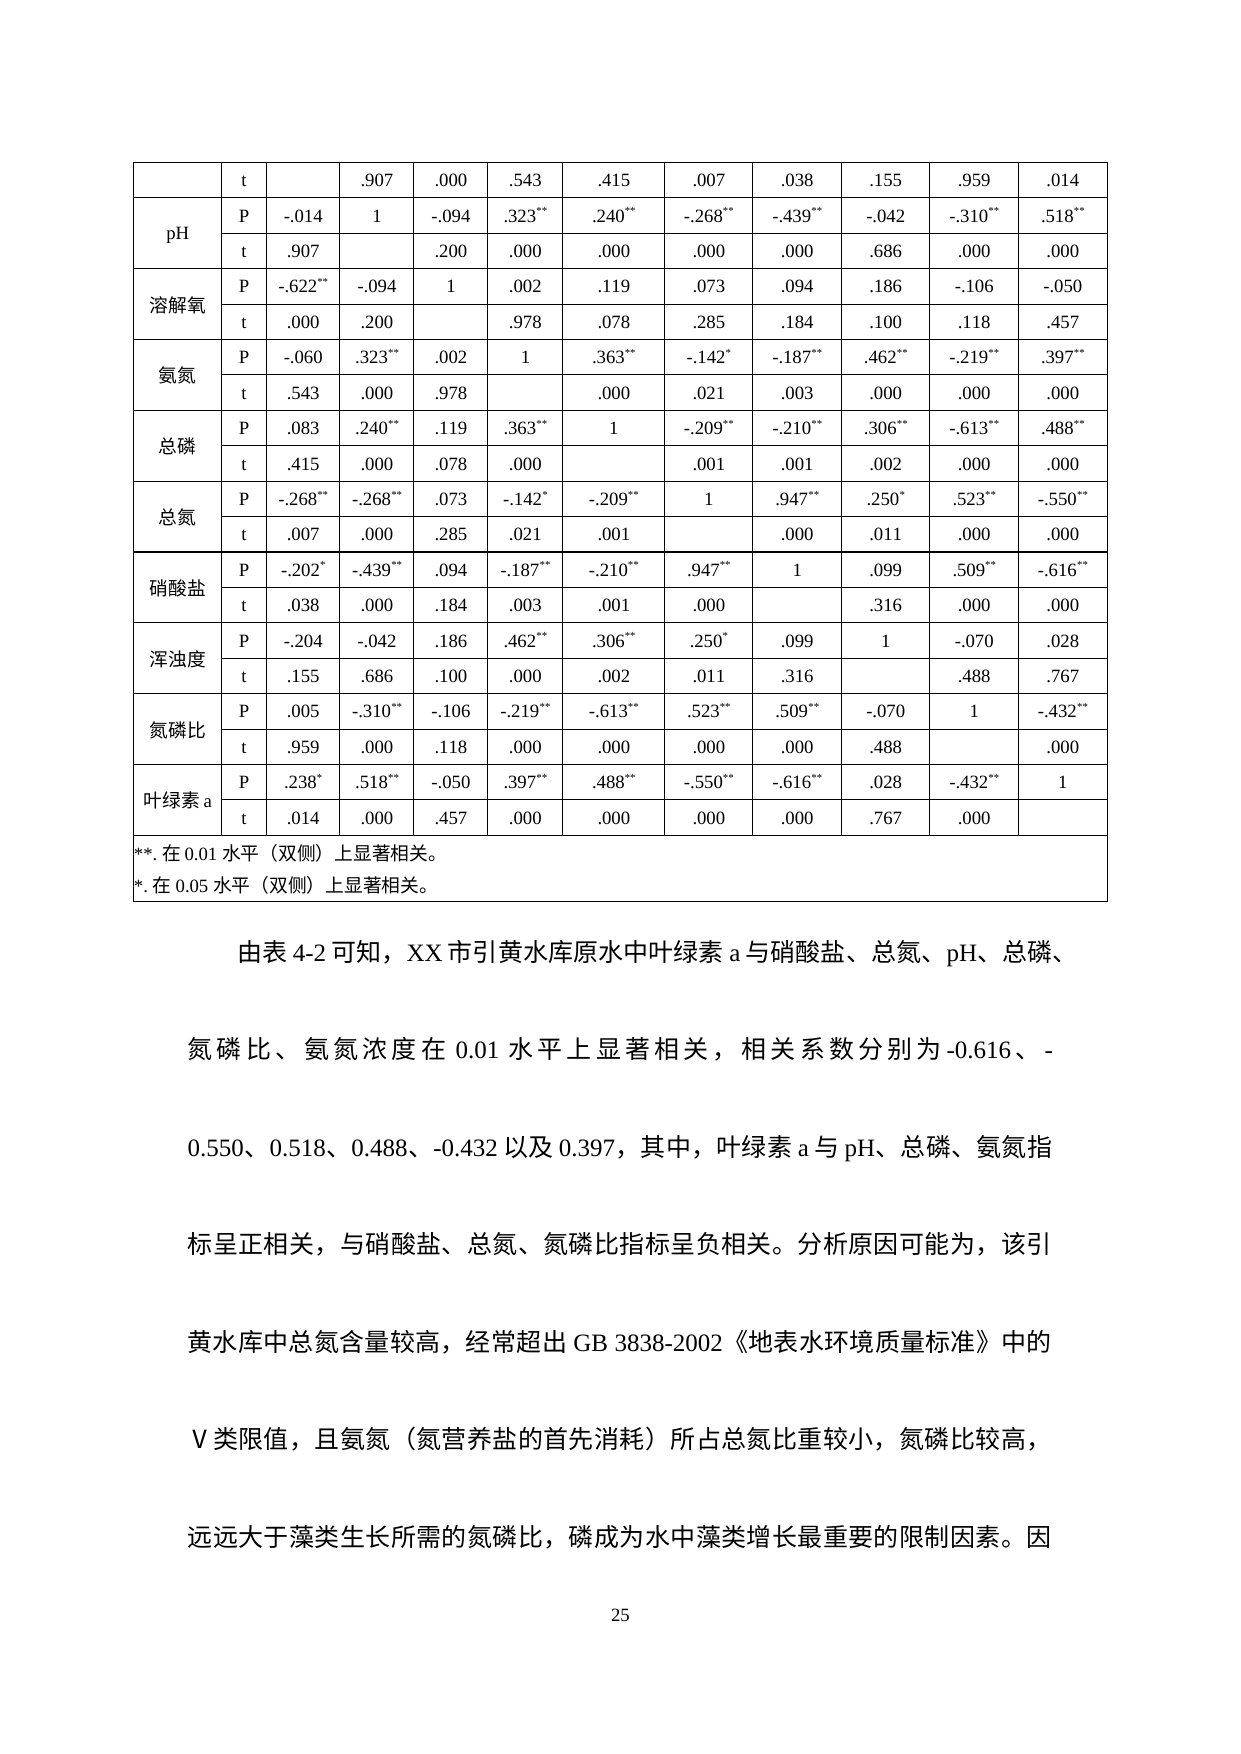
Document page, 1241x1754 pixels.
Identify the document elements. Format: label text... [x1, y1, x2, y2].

table_cell 浑浊度 [134, 623, 221, 693]
table_cell -.070 [842, 694, 929, 728]
table_cell .240** [340, 411, 413, 445]
table_cell .000 [1019, 234, 1107, 268]
table_cell .000 [563, 375, 664, 410]
table_cell -.187** [488, 553, 562, 587]
table_cell [1019, 800, 1107, 835]
table_cell -.622** [267, 269, 339, 303]
table_cell .002 [488, 269, 562, 303]
table_cell .000 [842, 375, 929, 410]
table_cell .011 [665, 659, 752, 693]
table_cell .186 [414, 623, 487, 658]
table_cell .000 [340, 517, 413, 551]
table_cell P [222, 340, 266, 374]
table_cell [267, 163, 339, 197]
table_cell -.209** [563, 482, 664, 516]
table_cell 1 [488, 340, 562, 374]
table_cell .184 [753, 305, 841, 339]
table_cell -.094 [340, 269, 413, 303]
table_cell 硝酸盐 [134, 553, 221, 622]
table_cell .000 [488, 234, 562, 268]
table_cell -.613** [930, 411, 1018, 445]
table_cell -.050 [1019, 269, 1107, 303]
table_cell .184 [414, 588, 487, 622]
table_cell .523** [665, 694, 752, 728]
table_cell 1 [340, 198, 413, 233]
table_cell .947** [665, 553, 752, 587]
table_cell .000 [1019, 517, 1107, 551]
table_cell .323** [488, 198, 562, 233]
table_cell 1 [563, 411, 664, 445]
table_cell .306** [563, 623, 664, 658]
table_cell .488** [563, 765, 664, 799]
table_cell [665, 517, 752, 551]
table_cell .002 [842, 446, 929, 481]
table_cell -.210** [563, 553, 664, 587]
table_cell .000 [753, 730, 841, 764]
table_cell .907 [267, 234, 339, 268]
table_cell .038 [267, 588, 339, 622]
table_cell .000 [753, 800, 841, 835]
table_cell .000 [340, 446, 413, 481]
table_cell t [222, 234, 266, 268]
table_cell .119 [563, 269, 664, 303]
table_cell .003 [488, 588, 562, 622]
table_cell .000 [340, 375, 413, 410]
table_cell -.310** [340, 694, 413, 728]
table_cell .488 [842, 730, 929, 764]
table_cell -.014 [267, 198, 339, 233]
table_cell -.209** [665, 411, 752, 445]
table_cell P [222, 482, 266, 516]
table_cell .007 [267, 517, 339, 551]
table_cell -.142* [665, 340, 752, 374]
table_cell pH [134, 198, 221, 268]
table_cell P [222, 411, 266, 445]
table_cell .003 [753, 375, 841, 410]
table_cell .000 [340, 800, 413, 835]
table_cell t [222, 659, 266, 693]
table_cell .000 [1019, 375, 1107, 410]
table_cell .073 [665, 269, 752, 303]
table_cell P [222, 553, 266, 587]
table_cell 1 [414, 269, 487, 303]
table_cell -.060 [267, 340, 339, 374]
table_cell .000 [1019, 446, 1107, 481]
table_cell .518** [1019, 198, 1107, 233]
table_cell .488 [930, 659, 1018, 693]
table_cell .000 [267, 305, 339, 339]
table_cell -.202* [267, 553, 339, 587]
table_cell 总氮 [134, 482, 221, 551]
table_cell -.094 [414, 198, 487, 233]
table_cell .000 [930, 517, 1018, 551]
table_cell t [222, 375, 266, 410]
table_cell t [222, 730, 266, 764]
table_cell .028 [842, 765, 929, 799]
table_cell .000 [414, 163, 487, 197]
table_cell .119 [414, 411, 487, 445]
table_cell -.432** [930, 765, 1018, 799]
table_cell .001 [665, 446, 752, 481]
table_cell -.210** [753, 411, 841, 445]
table_cell -.613** [563, 694, 664, 728]
table_cell .509** [930, 553, 1018, 587]
table_cell .000 [1019, 588, 1107, 622]
table_cell -.219** [930, 340, 1018, 374]
table_cell .457 [414, 800, 487, 835]
table_cell -.042 [842, 198, 929, 233]
table_cell 氮磷比 [134, 694, 221, 764]
table_cell -.187** [753, 340, 841, 374]
table_cell .959 [930, 163, 1018, 197]
table_cell 1 [753, 553, 841, 587]
table_cell .005 [267, 694, 339, 728]
table_cell -.042 [340, 623, 413, 658]
table_cell t [222, 800, 266, 835]
table_cell .978 [488, 305, 562, 339]
table_cell .000 [930, 800, 1018, 835]
table_cell .462** [842, 340, 929, 374]
table_cell [753, 588, 841, 622]
table_cell P [222, 694, 266, 728]
table_cell .000 [665, 730, 752, 764]
table_cell .200 [340, 305, 413, 339]
table_cell .021 [665, 375, 752, 410]
table_cell .100 [842, 305, 929, 339]
table_cell .000 [563, 730, 664, 764]
table_cell -.550** [1019, 482, 1107, 516]
table_cell .186 [842, 269, 929, 303]
table_cell 1 [842, 623, 929, 658]
table_cell [414, 305, 487, 339]
table_cell .238* [267, 765, 339, 799]
table_cell -.050 [414, 765, 487, 799]
table_cell .014 [1019, 163, 1107, 197]
table_cell .000 [930, 375, 1018, 410]
table_cell .543 [488, 163, 562, 197]
table_cell 氨氮 [134, 340, 221, 410]
table_cell -.204 [267, 623, 339, 658]
table_cell [340, 234, 413, 268]
table_cell .073 [414, 482, 487, 516]
table_cell .285 [414, 517, 487, 551]
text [187, 918, 1053, 1568]
table_cell 溶解氧 [134, 269, 221, 339]
table_cell .118 [930, 305, 1018, 339]
table_cell **. 在0.01 水平（双侧）上显著相关。 *. 在 0.05 水平（双侧）上显著相关。 [134, 836, 1107, 901]
table_cell .083 [267, 411, 339, 445]
table_cell -.106 [414, 694, 487, 728]
table_cell .094 [753, 269, 841, 303]
table_cell .686 [340, 659, 413, 693]
table_cell [488, 375, 562, 410]
table_cell .323** [340, 340, 413, 374]
table_cell t [222, 446, 266, 481]
table_cell P [222, 765, 266, 799]
table_cell .000 [488, 800, 562, 835]
table_cell .509** [753, 694, 841, 728]
table_cell .543 [267, 375, 339, 410]
table_cell 叶绿素a [134, 765, 221, 835]
table_cell t [222, 305, 266, 339]
table_cell -.439** [753, 198, 841, 233]
table_cell .001 [563, 517, 664, 551]
table_cell -.268** [340, 482, 413, 516]
table_cell .250* [842, 482, 929, 516]
table_cell t [222, 163, 266, 197]
table_cell 总磷 [134, 411, 221, 481]
table_cell .415 [563, 163, 664, 197]
table_cell .000 [488, 730, 562, 764]
table_cell .959 [267, 730, 339, 764]
table_cell [930, 730, 1018, 764]
table_cell .686 [842, 234, 929, 268]
table_cell .397** [488, 765, 562, 799]
table_cell -.070 [930, 623, 1018, 658]
table_cell .316 [842, 588, 929, 622]
table_cell .000 [563, 234, 664, 268]
table_cell .285 [665, 305, 752, 339]
table_cell 1 [1019, 765, 1107, 799]
table_cell .000 [488, 446, 562, 481]
table_cell -.219** [488, 694, 562, 728]
table_cell .518** [340, 765, 413, 799]
table_cell .462** [488, 623, 562, 658]
table_cell .250* [665, 623, 752, 658]
table_cell .028 [1019, 623, 1107, 658]
table_cell -.616** [1019, 553, 1107, 587]
table_cell .099 [842, 553, 929, 587]
table_cell .002 [414, 340, 487, 374]
table_cell -.432** [1019, 694, 1107, 728]
table_cell .767 [1019, 659, 1107, 693]
table_cell .000 [340, 588, 413, 622]
table_cell .488** [1019, 411, 1107, 445]
table_cell -.106 [930, 269, 1018, 303]
table_cell [842, 659, 929, 693]
table_cell .000 [753, 517, 841, 551]
table_cell .457 [1019, 305, 1107, 339]
table_cell .078 [414, 446, 487, 481]
table_cell .316 [753, 659, 841, 693]
table_cell .947** [753, 482, 841, 516]
table_cell .000 [930, 588, 1018, 622]
table_cell .240** [563, 198, 664, 233]
table_cell .021 [488, 517, 562, 551]
table_cell t [222, 517, 266, 551]
table_cell .000 [340, 730, 413, 764]
table_cell .000 [930, 446, 1018, 481]
table_cell .002 [563, 659, 664, 693]
table_cell .000 [665, 234, 752, 268]
table_cell .397** [1019, 340, 1107, 374]
table_cell .011 [842, 517, 929, 551]
table_cell .978 [414, 375, 487, 410]
table_cell .118 [414, 730, 487, 764]
table_cell P [222, 623, 266, 658]
table_cell .363** [563, 340, 664, 374]
table_cell .001 [753, 446, 841, 481]
table_cell .000 [753, 234, 841, 268]
table_cell .000 [1019, 730, 1107, 764]
table_cell .000 [665, 800, 752, 835]
table_cell -.268** [267, 482, 339, 516]
table_cell .155 [267, 659, 339, 693]
table_cell .306** [842, 411, 929, 445]
table_cell .000 [488, 659, 562, 693]
table_cell 1 [665, 482, 752, 516]
table_cell .099 [753, 623, 841, 658]
table_cell 1 [930, 694, 1018, 728]
table_cell .000 [665, 588, 752, 622]
table_cell -.616** [753, 765, 841, 799]
table_cell .038 [753, 163, 841, 197]
table_cell t [222, 588, 266, 622]
table_cell .014 [267, 800, 339, 835]
table_cell .001 [563, 588, 664, 622]
table_cell .000 [930, 234, 1018, 268]
table_cell -.550** [665, 765, 752, 799]
table_cell .415 [267, 446, 339, 481]
table_cell .078 [563, 305, 664, 339]
table_cell .200 [414, 234, 487, 268]
table_cell .363** [488, 411, 562, 445]
table_cell .094 [414, 553, 487, 587]
table_cell -.268** [665, 198, 752, 233]
table_cell .907 [340, 163, 413, 197]
table_cell 水温 [134, 163, 221, 197]
table_cell P [222, 269, 266, 303]
table_cell -.142* [488, 482, 562, 516]
table_cell .007 [665, 163, 752, 197]
table_cell .155 [842, 163, 929, 197]
table_cell -.310** [930, 198, 1018, 233]
table_cell .523** [930, 482, 1018, 516]
table_cell P [222, 198, 266, 233]
table_cell -.439** [340, 553, 413, 587]
table_cell [563, 446, 664, 481]
table_cell .000 [563, 800, 664, 835]
table_cell .767 [842, 800, 929, 835]
table_cell .100 [414, 659, 487, 693]
